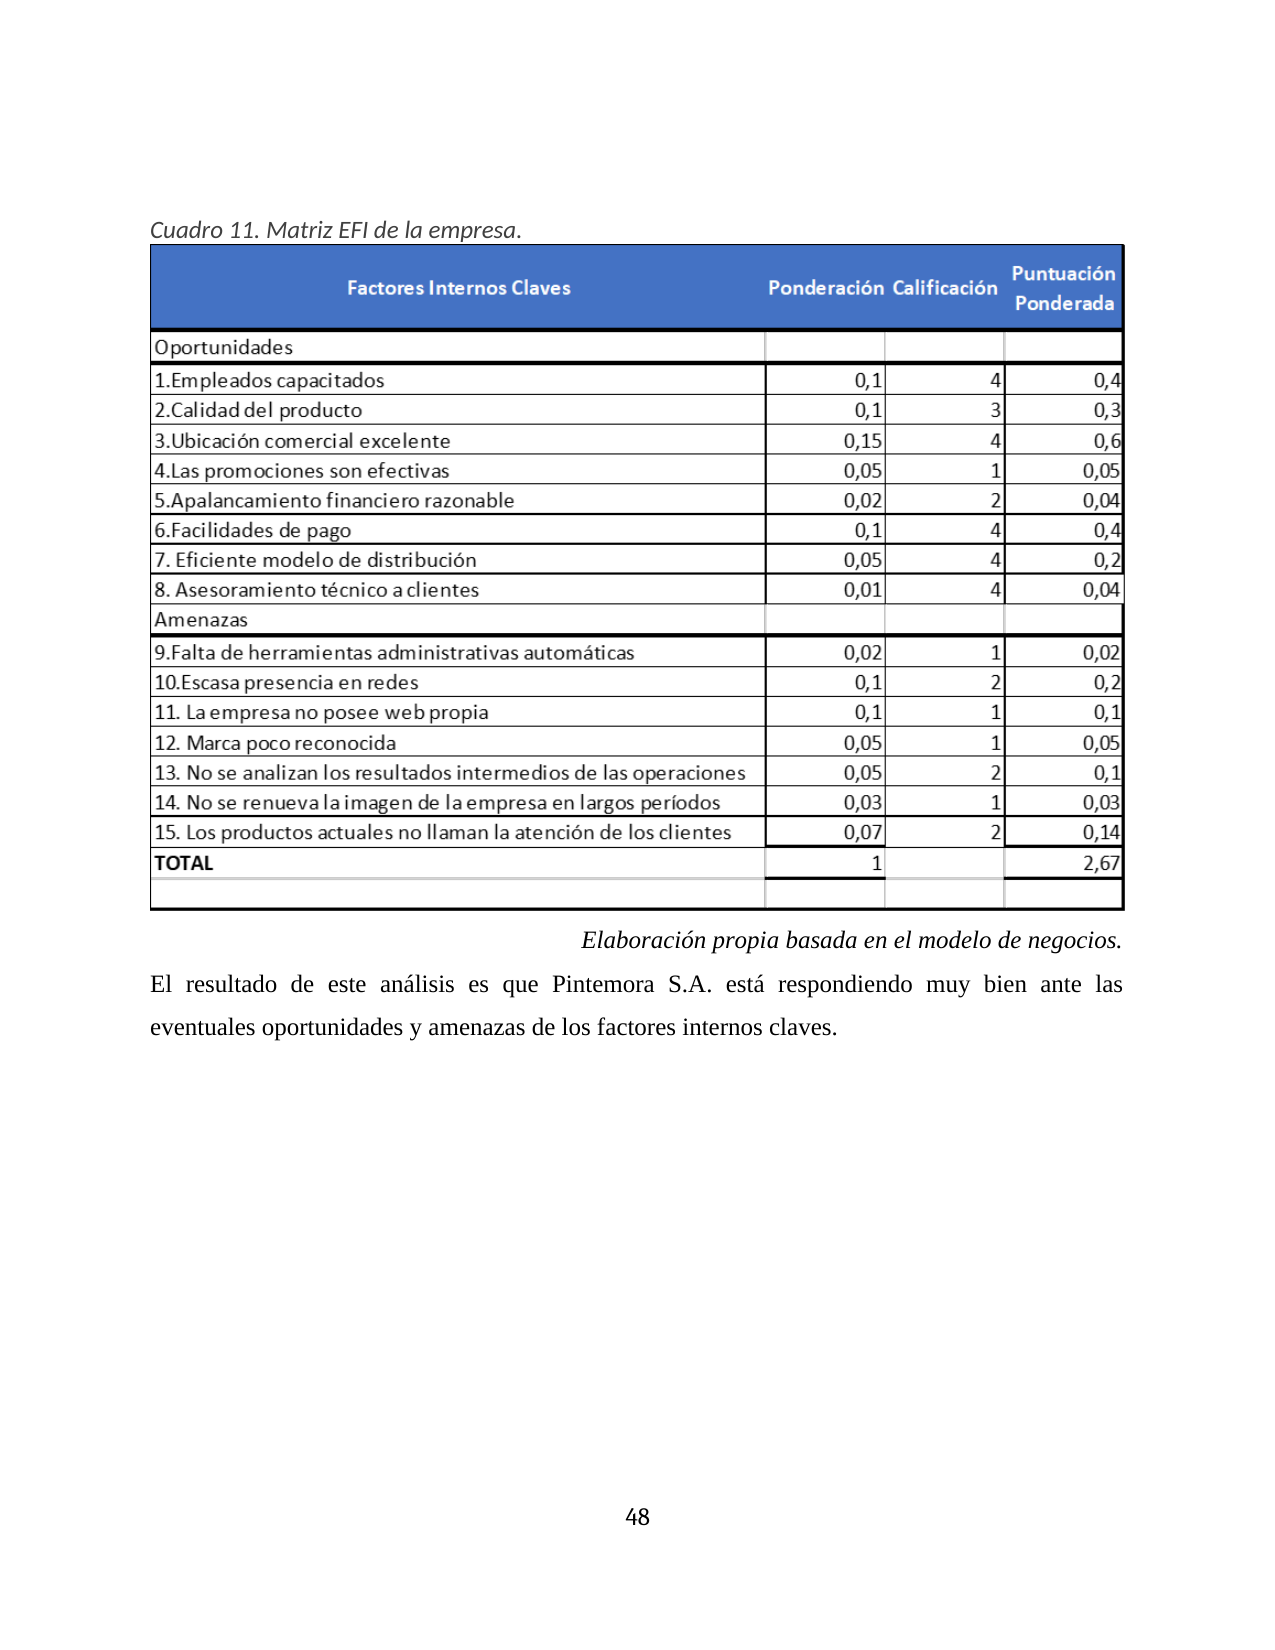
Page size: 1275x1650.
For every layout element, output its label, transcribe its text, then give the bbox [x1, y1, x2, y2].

text Elaboración propia basada en el modelo de negocios. [150, 926, 1125, 954]
subtitle Cuadro 11. Matriz EFI de la empresa. [150, 214, 1125, 244]
text El resultado de este análisis es que Pintemora S.A. está respondiendo muy bien ante las eventuales oportunidades y amenazas de los factores internos claves. [150, 969, 1125, 1041]
picture [150, 244, 1125, 912]
